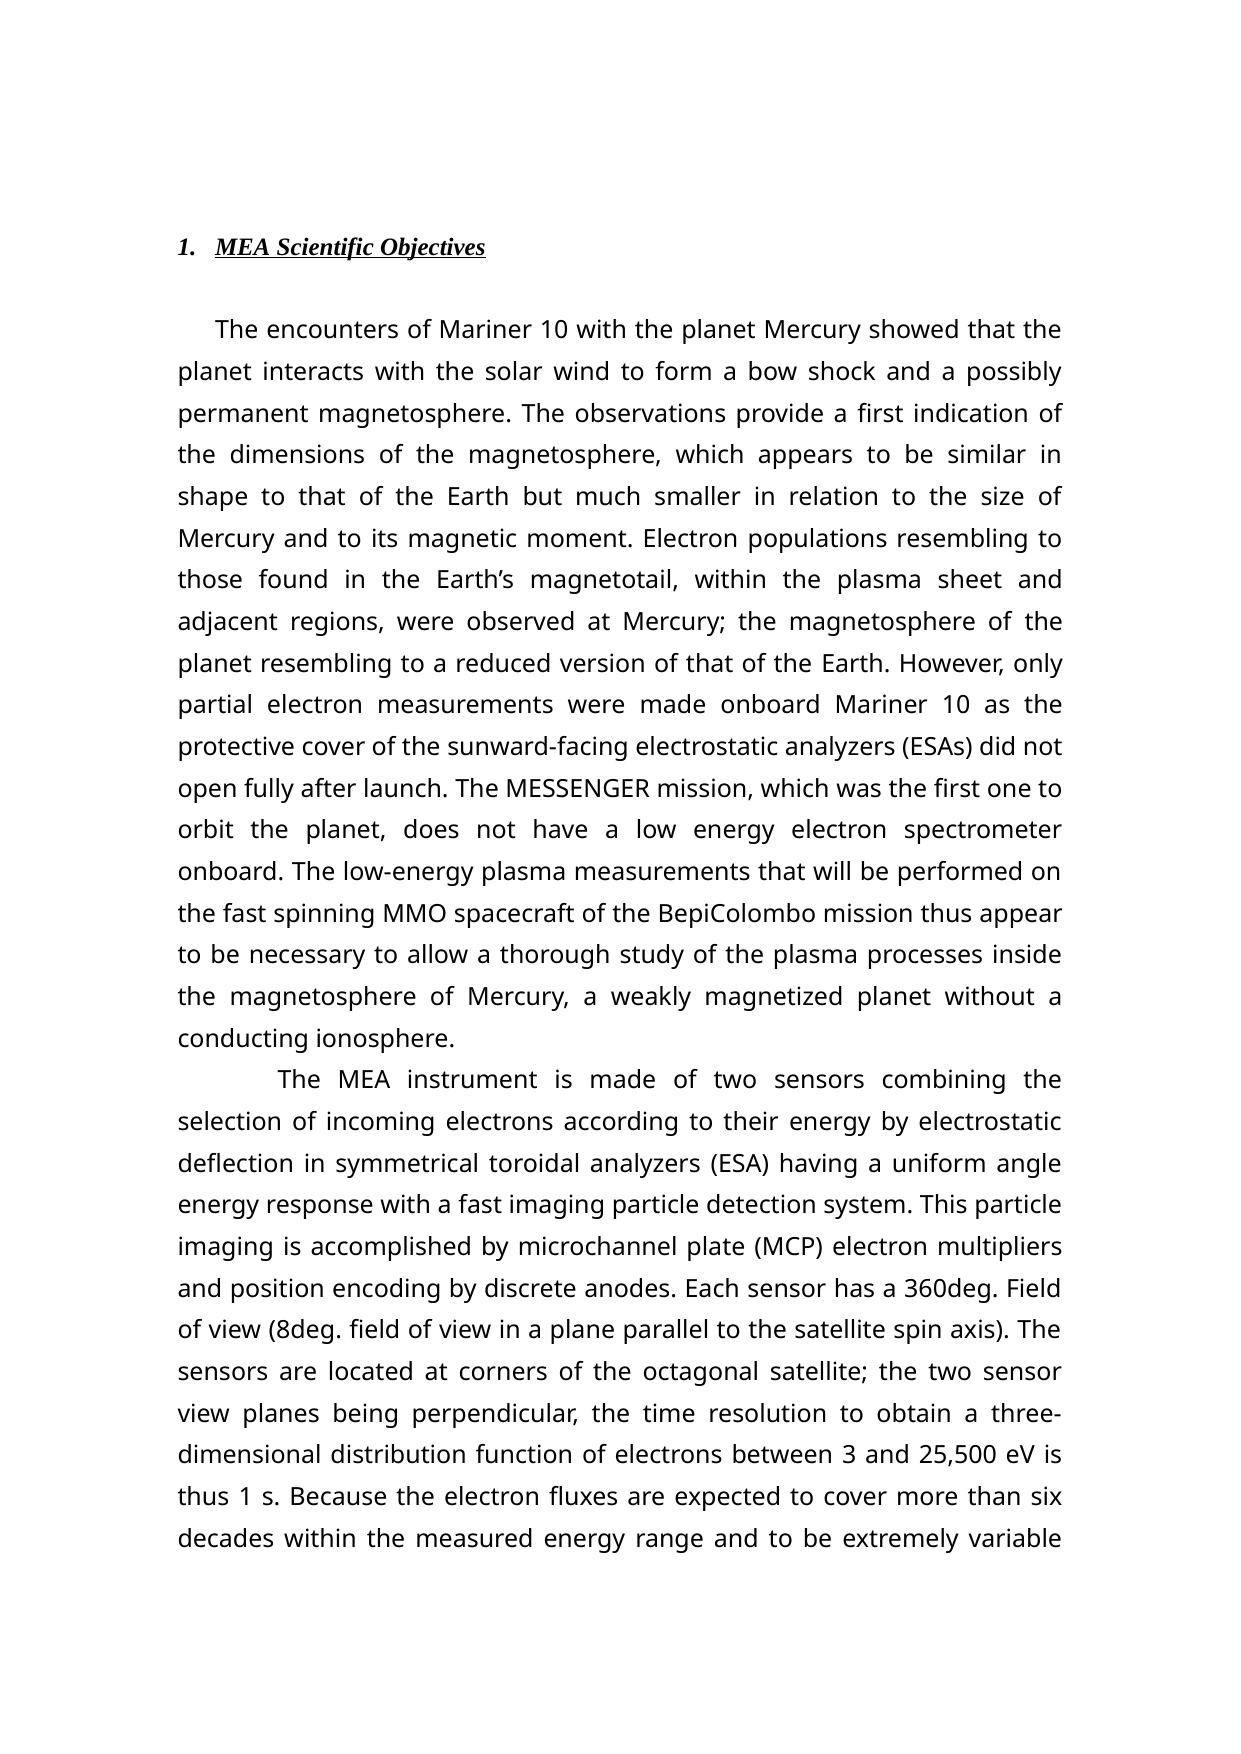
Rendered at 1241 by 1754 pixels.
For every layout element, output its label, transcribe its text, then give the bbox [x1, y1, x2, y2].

list MEA Scientific Objectives [177, 225, 1063, 267]
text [177, 1058, 1063, 1558]
text The encounters of Mariner 10 with the planet Mercury showed that the planet interacts with the solar wind to form a bow shock and a possibly permanent magnetosphere. The observations provide a first indication of the dimensions of the magnetosphere, which appears to be similar in shape to that of the Earth but much smaller in relation to the size of Mercury and to its magnetic moment. Electron populations resembling to those found in the Earth’s magnetotail, within the plasma sheet and adjacent regions, were observed at Mercury; the magnetosphere of the planet resembling to a reduced version of that of the Earth. However, only partial electron measurements were made onboard Mariner 10 as the protective cover of the sunward-facing electrostatic analyzers (ESAs) did not open fully after launch. The MESSENGER mission, which was the first one to orbit the planet, does not have a low energy electron spectrometer onboard. The low-energy plasma measurements that will be performed on the fast spinning MMO spacecraft of the BepiColombo mission thus appear to be necessary to allow a thorough study of the plasma processes inside the magnetosphere of Mercury, a weakly magnetized planet without a conducting ionosphere. [177, 308, 1063, 1058]
